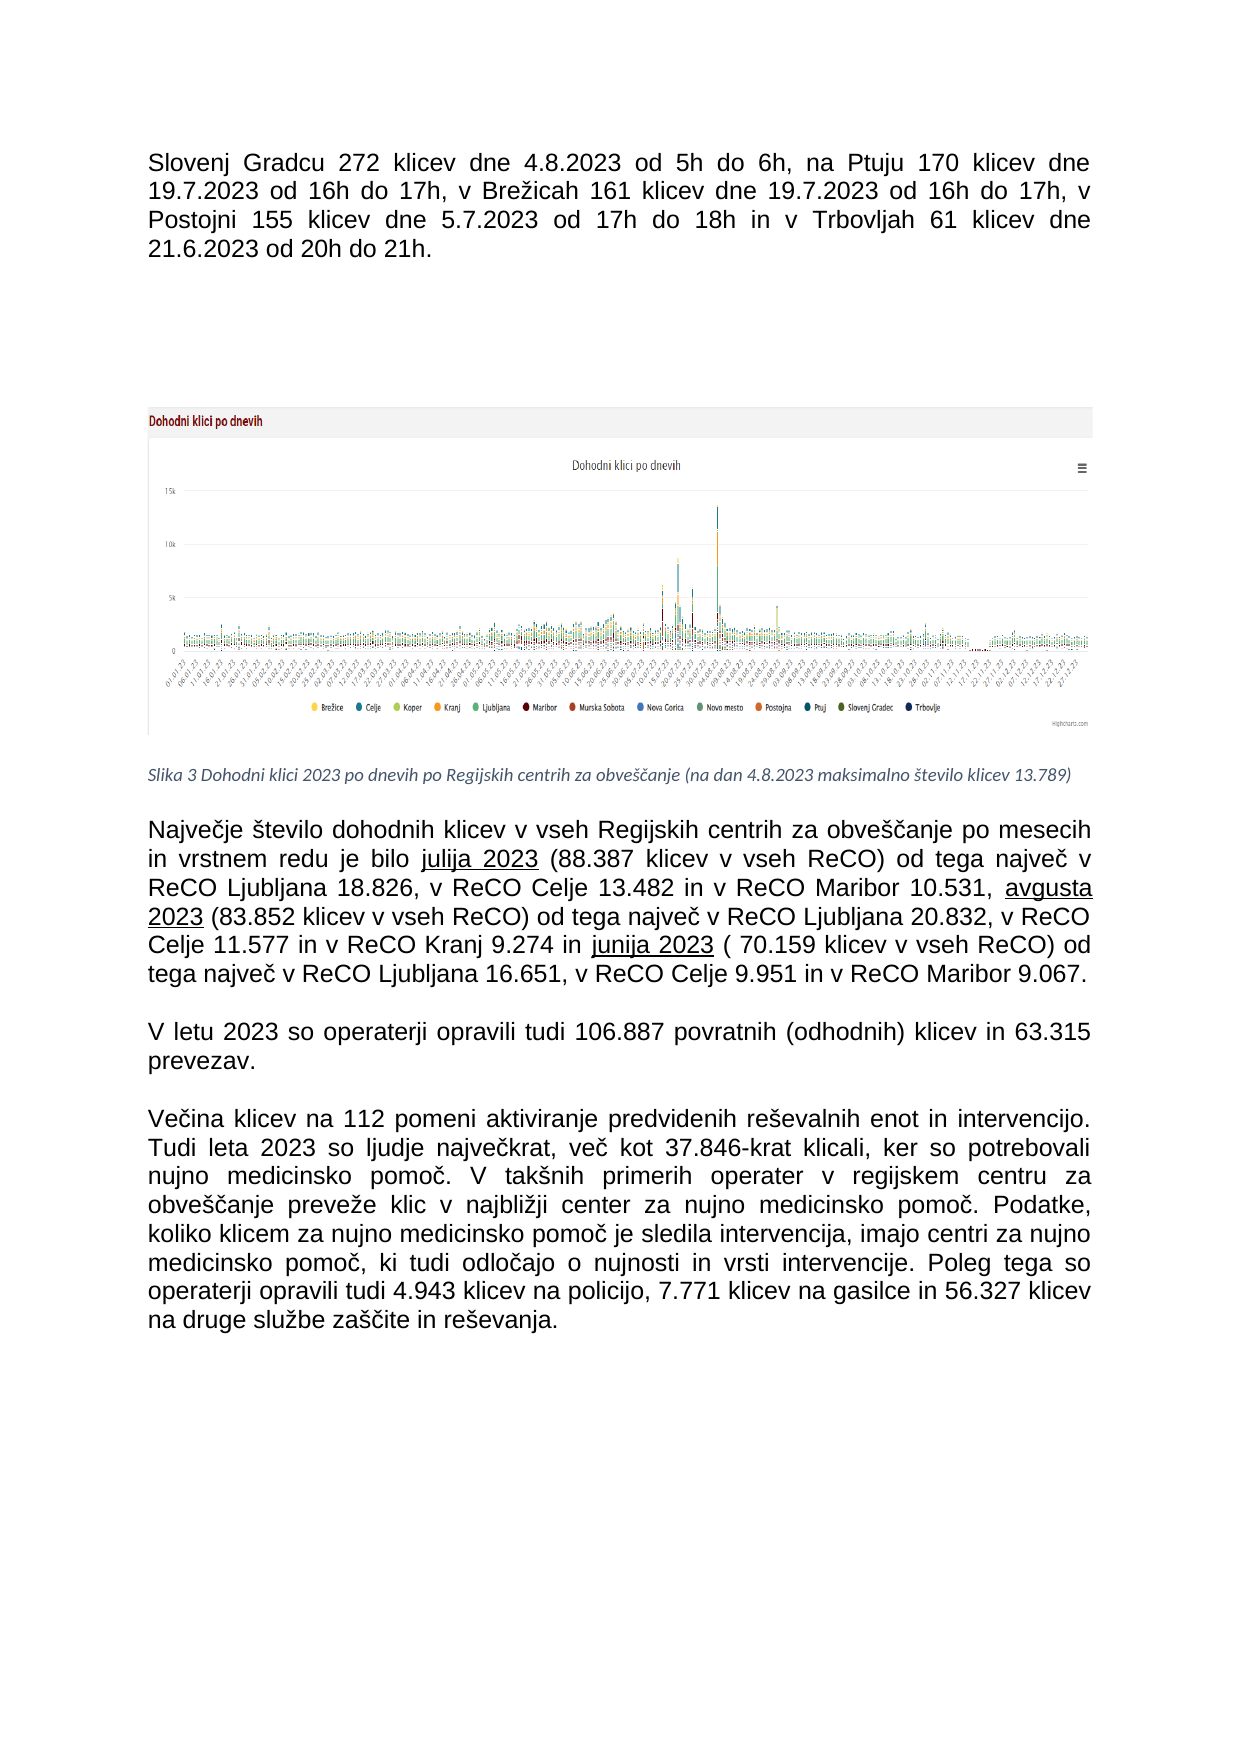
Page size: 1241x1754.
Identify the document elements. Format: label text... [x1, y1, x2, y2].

text Največje število dohodnih klicev v vseh Regijskih centrih za obveščanje po mesecih in vrstnem redu je bilo julija 2023 (88.387 klicev v vseh ReCO) od tega največ v ReCO Ljubljana 18.826, v ReCO Celje 13.482 in v ReCO Maribor 10.531, avgusta 2023 (83.852 klicev v vseh ReCO) od tega največ v ReCO Ljubljana 20.832, v ReCO Celje 11.577 in v ReCO Kranj 9.274 in junija 2023 ( 70.159 klicev v vseh ReCO) od tega največ v ReCO Ljubljana 16.651, v ReCO Celje 9.951 in v ReCO Maribor 9.067. [148, 815, 1093, 988]
text V letu 2023 so operaterji opravili tudi 106.887 povratnih (odhodnih) klicev in 63.315 prevezav. [148, 1017, 1093, 1074]
text Slika 3 Dohodni klici 2023 po dnevih po Regijskih centrih za obveščanje (na dan 4.8.2023 maksimalno število klicev 13.789) [148, 763, 1093, 786]
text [148, 148, 1093, 263]
text Večina klicev na 112 pomeni aktiviranje predvidenih reševalnih enot in intervencijo. Tudi leta 2023 so ljudje največkrat, več kot 37.846-krat klicali, ker so potrebovali nujno medicinsko pomoč. V takšnih primerih operater v regijskem centru za obveščanje preveže klic v najbližji center za nujno medicinsko pomoč. Podatke, koliko klicem za nujno medicinsko pomoč je sledila intervencija, imajo centri za nujno medicinsko pomoč, ki tudi odločajo o nujnosti in vrsti intervencije. Poleg tega so operaterji opravili tudi 4.943 klicev na policijo, 7.771 klicev na gasilce in 56.327 klicev na druge službe zaščite in reševanja. [148, 1104, 1093, 1334]
picture [147, 407, 1093, 735]
